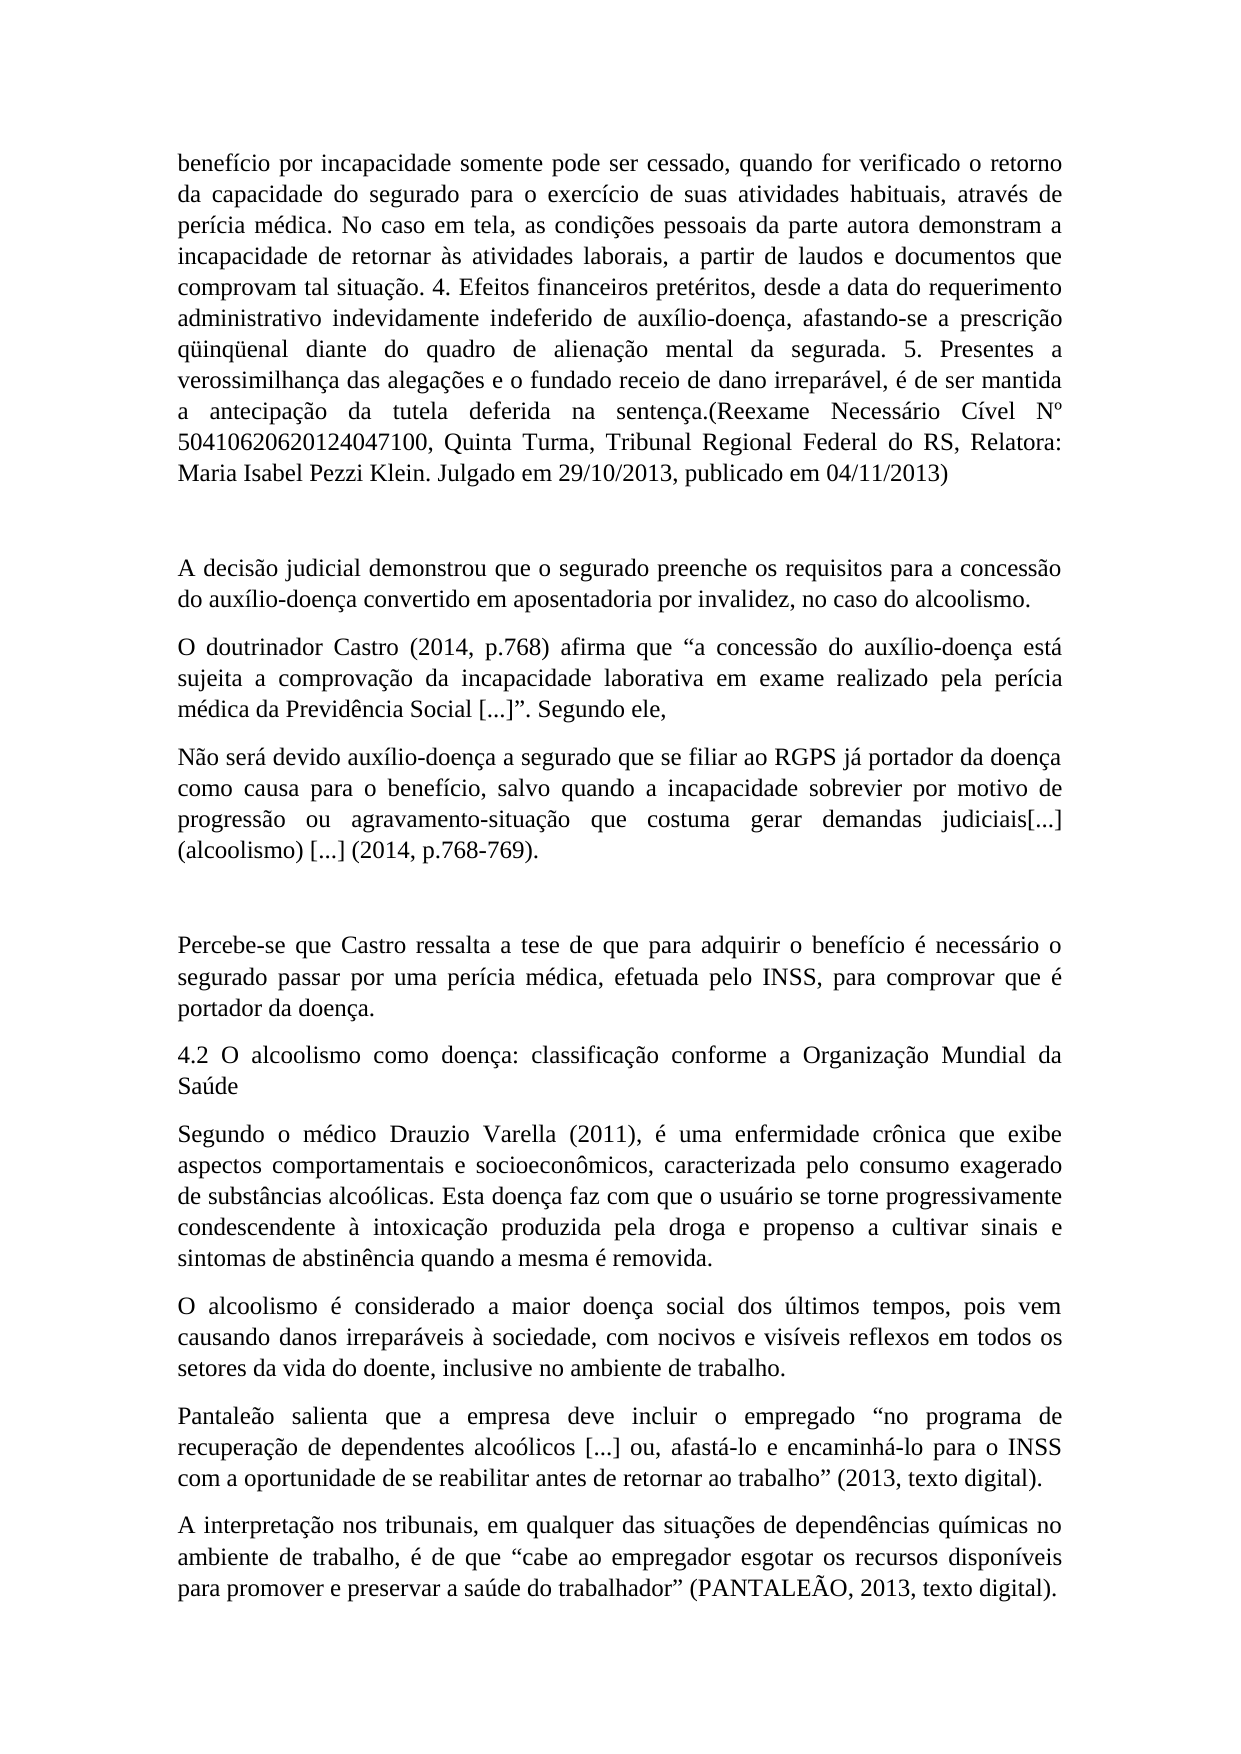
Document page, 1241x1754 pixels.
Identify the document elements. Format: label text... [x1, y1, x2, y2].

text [177, 148, 1063, 487]
text 4.2 O alcoolismo como doença: classificação conforme a Organização Mundial da Saúde [177, 1040, 1063, 1100]
text Percebe-se que Castro ressalta a tese de que para adquirir o benefício é necessário o segurado passar por uma perícia médica, efetuada pelo INSS, para comprovar que é portador da doença. [177, 931, 1063, 1021]
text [177, 1511, 1063, 1601]
text Pantaleão salienta que a empresa deve incluir o empregado “no programa de recuperação de dependentes alcoólicos [...] ou, afastá-lo e encaminhá-lo para o INSS com a oportunidade de se reabilitar antes de retornar ao trabalho” (2013, texto digital). [177, 1401, 1063, 1492]
text Segundo o médico Drauzio Varella (2011), é uma enfermidade crônica que exibe aspectos comportamentais e socioeconômicos, caracterizada pelo consumo exagerado de substâncias alcoólicas. Esta doença faz com que o usuário se torne progressivamente condescendente à intoxicação produzida pela droga e propenso a cultivar sinais e sintomas de abstinência quando a mesma é removida. [177, 1119, 1063, 1272]
text O alcoolismo é considerado a maior doença social dos últimos tempos, pois vem causando danos irreparáveis à sociedade, com nocivos e visíveis reflexos em todos os setores da vida do doente, inclusive no ambiente de trabalho. [177, 1291, 1063, 1382]
text Não será devido auxílio-doença a segurado que se filiar ao RGPS já portador da doença como causa para o benefício, salvo quando a incapacidade sobrevier por motivo de progressão ou agravamento-situação que costuma gerar demandas judiciais[...] (alcoolismo) [...] (2014, p.768-769). [177, 742, 1063, 864]
text A decisão judicial demonstrou que o segurado preenche os requisitos para a concessão do auxílio-doença convertido em aposentadoria por invalidez, no caso do alcoolismo. [177, 553, 1063, 613]
text O doutrinador Castro (2014, p.768) afirma que “a concessão do auxílio-doença está sujeita a comprovação da incapacidade laborativa em exame realizado pela perícia médica da Previdência Social [...]”. Segundo ele, [177, 632, 1063, 723]
